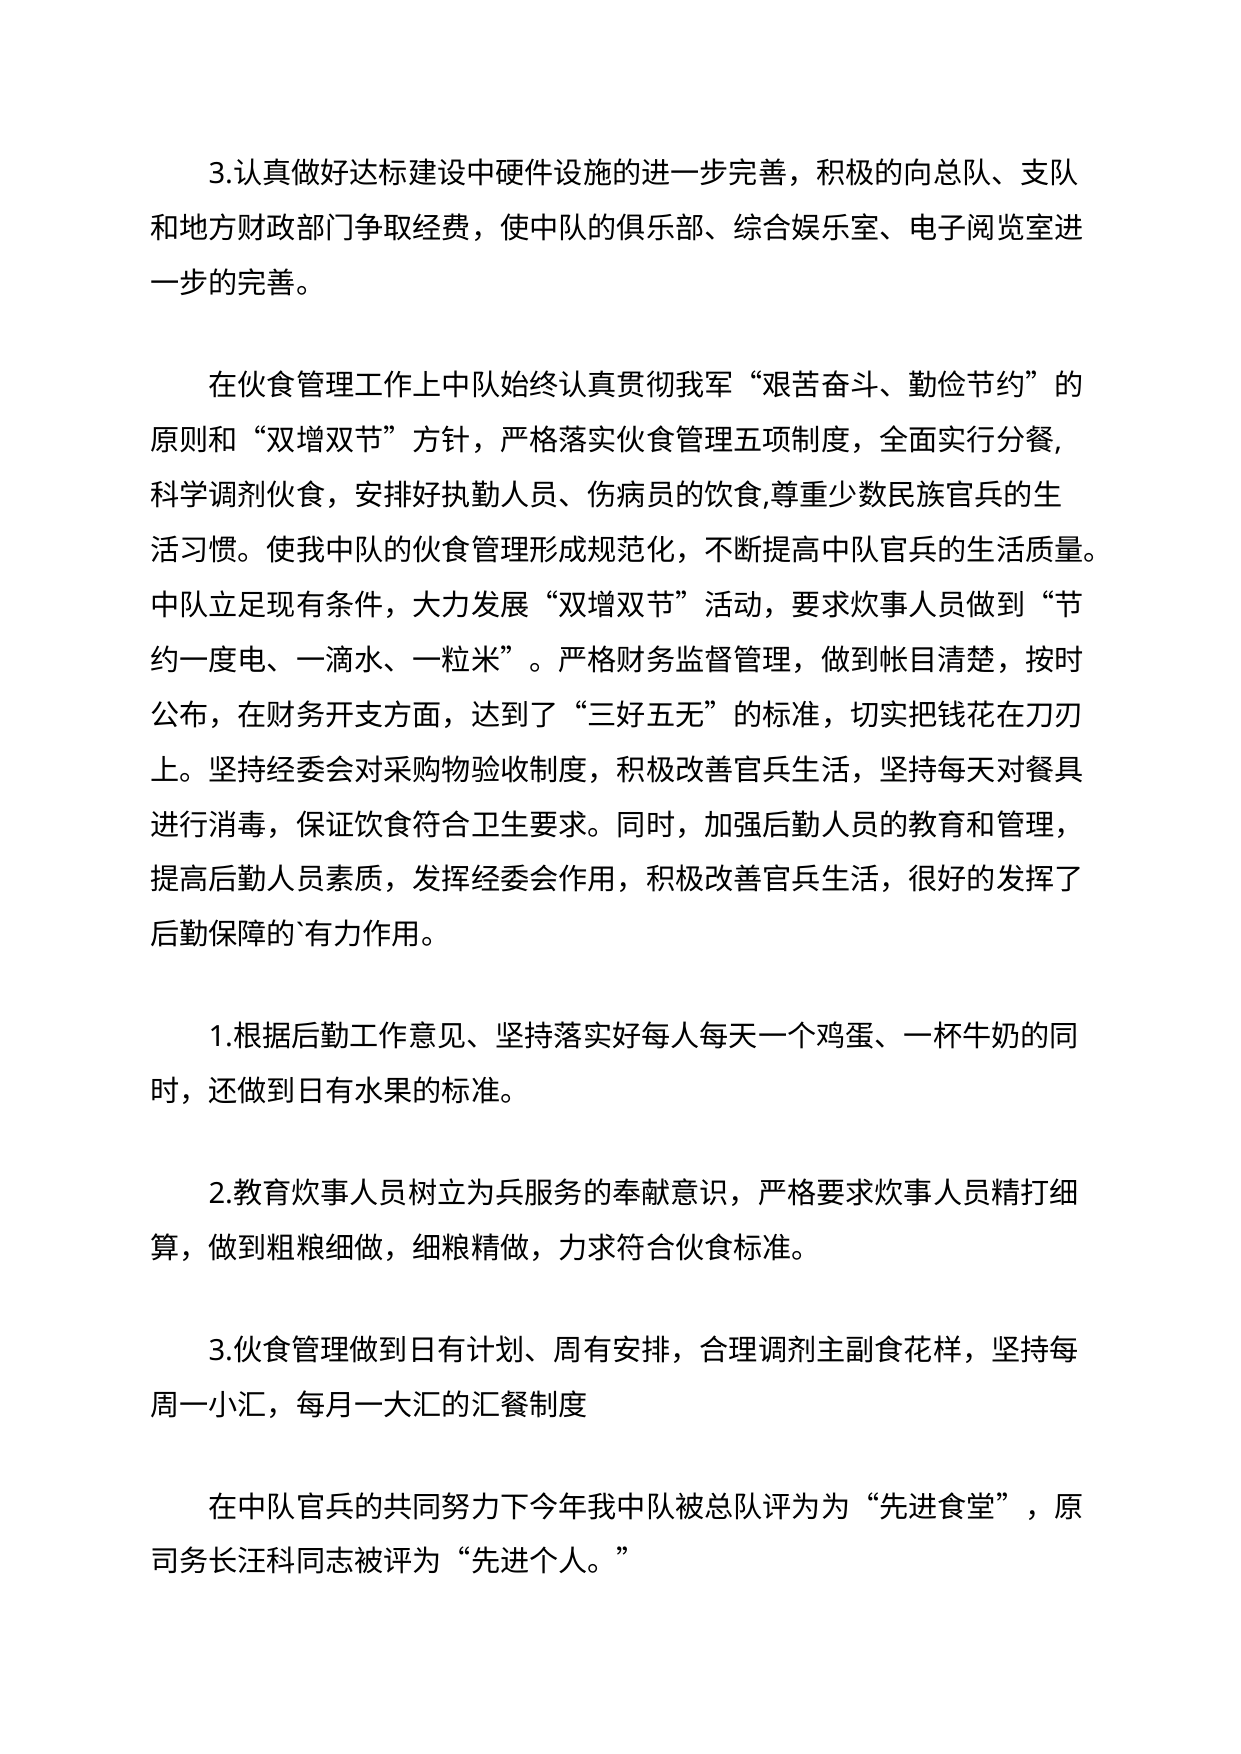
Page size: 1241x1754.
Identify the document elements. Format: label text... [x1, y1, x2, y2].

text 2.教育炊事人员树立为兵服务的奉献意识，严格要求炊事人员精打细算，做到粗粮细做，细粮精做，力求符合伙食标准。 [150, 1169, 1090, 1267]
text 3.认真做好达标建设中硬件设施的进一步完善，积极的向总队、支队和地方财政部门争取经费，使中队的俱乐部、综合娱乐室、电子阅览室进一步的完善。 [150, 150, 1090, 302]
text 3.伙食管理做到日有计划、周有安排，合理调剂主副食花样，坚持每周一小汇，每月一大汇的汇餐制度 [150, 1326, 1090, 1424]
text 在中队官兵的共同努力下今年我中队被总队评为为“先进食堂”，原司务长汪科同志被评为“先进个人。” [150, 1483, 1090, 1580]
text 在伙食管理工作上中队始终认真贯彻我军“艰苦奋斗、勤俭节约”的原则和“双增双节”方针，严格落实伙食管理五项制度，全面实行分餐,科学调剂伙食，安排好执勤人员、伤病员的饮食,尊重少数民族官兵的生活习惯。使我中队的伙食管理形成规范化，不断提高中队官兵的生活质量。中队立足现有条件，大力发展“双增双节”活动，要求炊事人员做到“节约一度电、一滴水、一粒米”。严格财务监督管理，做到帐目清楚，按时公布，在财务开支方面，达到了“三好五无”的标准，切实把钱花在刀刃上。坚持经委会对采购物验收制度，积极改善官兵生活，坚持每天对餐具进行消毒，保证饮食符合卫生要求。同时，加强后勤人员的教育和管理，提高后勤人员素质，发挥经委会作用，积极改善官兵生活，很好的发挥了后勤保障的`有力作用。 [150, 362, 1090, 953]
text 1.根据后勤工作意见、坚持落实好每人每天一个鸡蛋、一杯牛奶的同时，还做到日有水果的标准。 [150, 1013, 1090, 1110]
